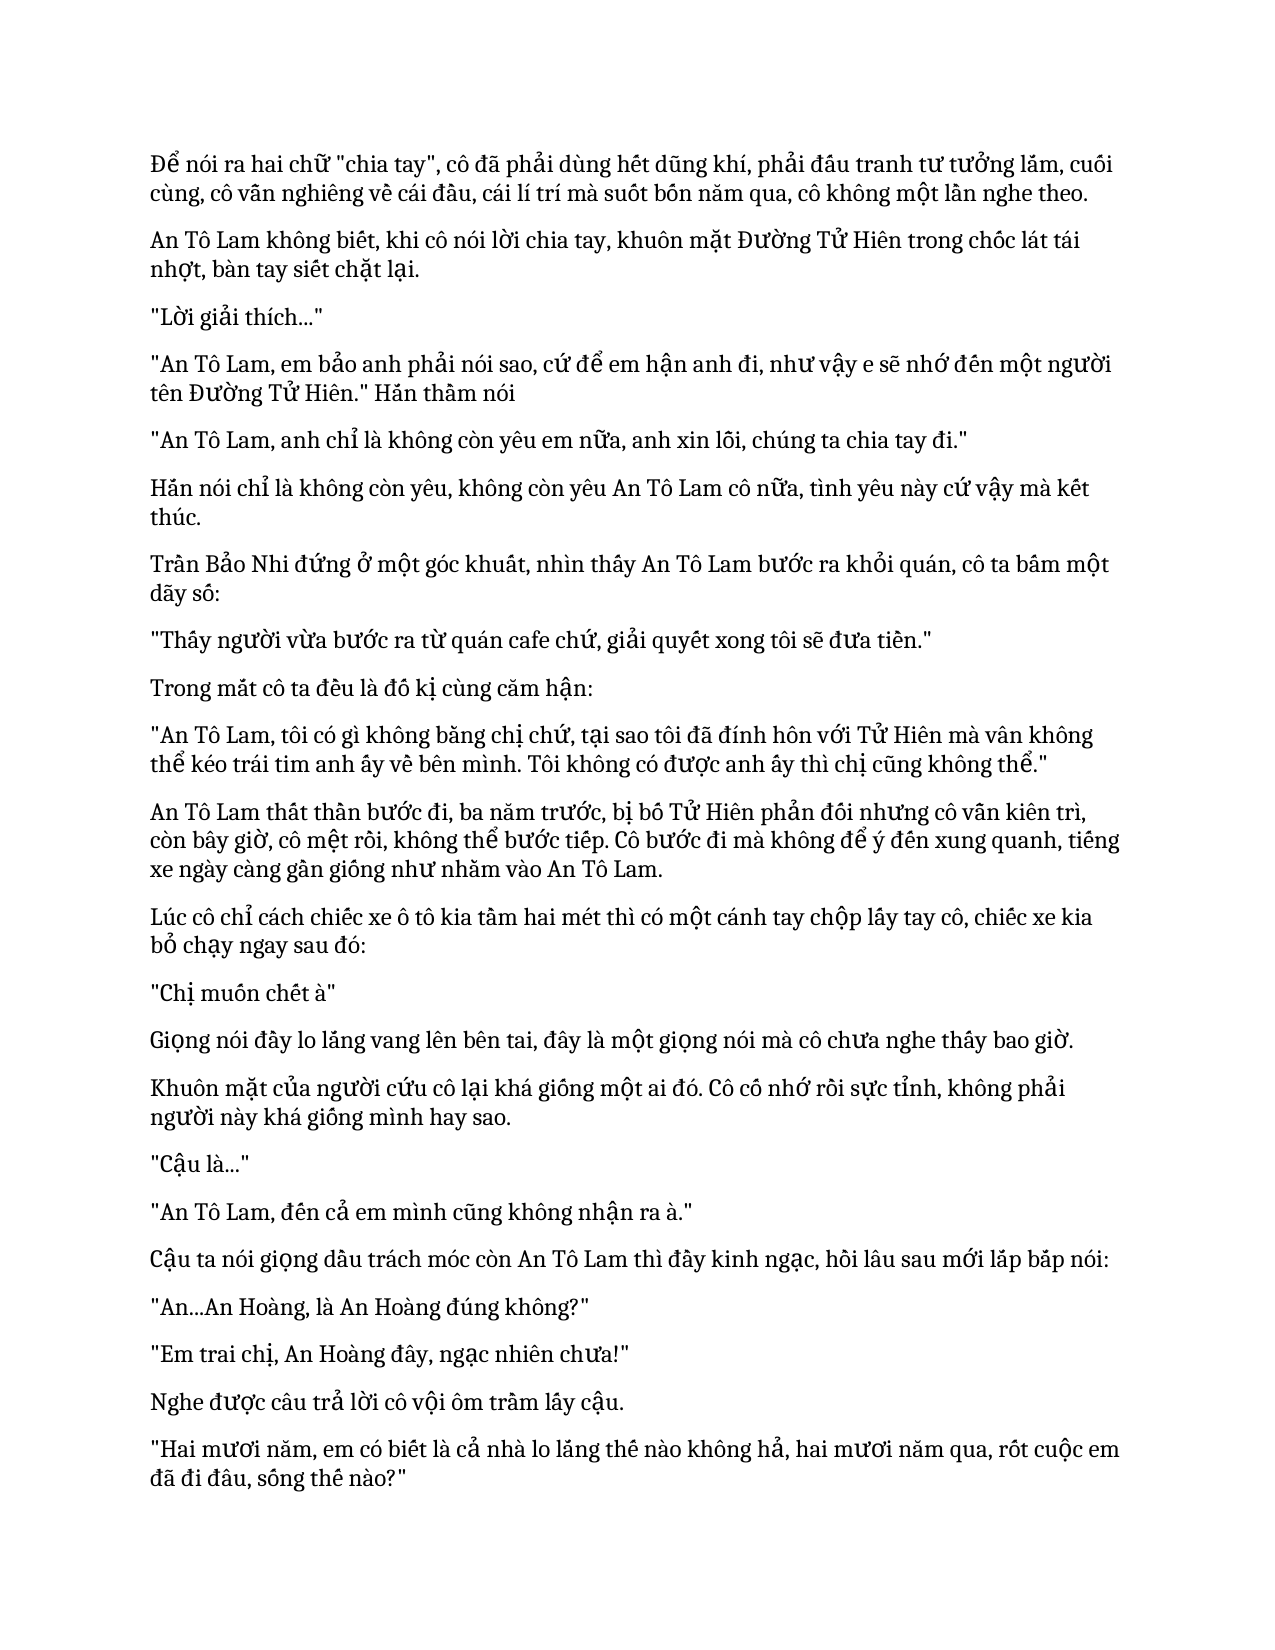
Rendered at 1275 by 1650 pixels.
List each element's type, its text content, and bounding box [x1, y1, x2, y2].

text "Chị muốn chết à" [150, 979, 1125, 1007]
text "An Tô Lam, anh chỉ là không còn yêu em nữa, anh xin lỗi, chúng ta chia tay đi." [150, 426, 1125, 455]
text Hắn nói chỉ là không còn yêu, không còn yêu An Tô Lam cô nữa, tình yêu này cứ vậy mà kết thúc. [150, 474, 1125, 531]
text Giọng nói đầy lo lắng vang lên bên tai, đây là một giọng nói mà cô chưa nghe thấy bao giờ. [150, 1026, 1125, 1055]
text "Thấy người vừa bước ra từ quán cafe chứ, giải quyết xong tôi sẽ đưa tiền." [150, 626, 1125, 655]
text "An...An Hoàng, là An Hoàng đúng không?" [150, 1292, 1125, 1321]
text Để nói ra hai chữ "chia tay", cô đã phải dùng hết dũng khí, phải đấu tranh tư tưởng lắm, cuối cùng, cô vẫn nghiêng về cái đầu, cái lí trí mà suốt bốn năm qua, cô không một lần nghe theo. [150, 150, 1125, 207]
text "Cậu là..." [150, 1150, 1125, 1179]
text Nghe được câu trả lời cô vội ôm trầm lấy cậu. [150, 1387, 1125, 1416]
text Cậu ta nói giọng dầu trách móc còn An Tô Lam thì đầy kinh ngạc, hồi lâu sau mới lắp bắp nói: [150, 1245, 1125, 1274]
text Trong mắt cô ta đều là đố kị cùng căm hận: [150, 674, 1125, 702]
text "An Tô Lam, tôi có gì không bằng chị chứ, tại sao tôi đã đính hôn với Tử Hiên mà vân không thể kéo trái tim anh ấy về bên mình. Tôi không có được anh ấy thì chị cũng không thể." [150, 721, 1125, 779]
text "Hai mươi năm, em có biết là cả nhà lo lắng thế nào không hả, hai mươi năm qua, rốt cuộc em đã đi đâu, sống thế nào?" [150, 1435, 1125, 1492]
text Lúc cô chỉ cách chiếc xe ô tô kia tầm hai mét thì có một cánh tay chộp lấy tay cô, chiếc xe kia bỏ chạy ngay sau đó: [150, 902, 1125, 960]
text Trần Bảo Nhi đứng ở một góc khuất, nhìn thấy An Tô Lam bước ra khỏi quán, cô ta bấm một dãy số: [150, 550, 1125, 607]
text Khuôn mặt của người cứu cô lại khá giống một ai đó. Cô cố nhớ rồi sực tỉnh, không phải người này khá giống mình hay sao. [150, 1074, 1125, 1131]
text An Tô Lam thất thần bước đi, ba năm trước, bị bố Tử Hiên phản đối nhưng cô vẫn kiên trì, còn bây giờ, cô mệt rồi, không thể bước tiếp. Cô bước đi mà không để ý đến xung quanh, tiếng xe ngày càng gần giống như nhằm vào An Tô Lam. [150, 797, 1125, 884]
text "Lời giải thích..." [150, 302, 1125, 331]
text "An Tô Lam, em bảo anh phải nói sao, cứ để em hận anh đi, như vậy e sẽ nhớ đến một người tên Đường Tử Hiên." Hắn thầm nói [150, 350, 1125, 407]
text "An Tô Lam, đến cả em mình cũng không nhận ra à." [150, 1197, 1125, 1226]
text An Tô Lam không biết, khi cô nói lời chia tay, khuôn mặt Đường Tử Hiên trong chốc lát tái nhợt, bàn tay siết chặt lại. [150, 226, 1125, 284]
text "Em trai chị, An Hoàng đây, ngạc nhiên chưa!" [150, 1340, 1125, 1369]
